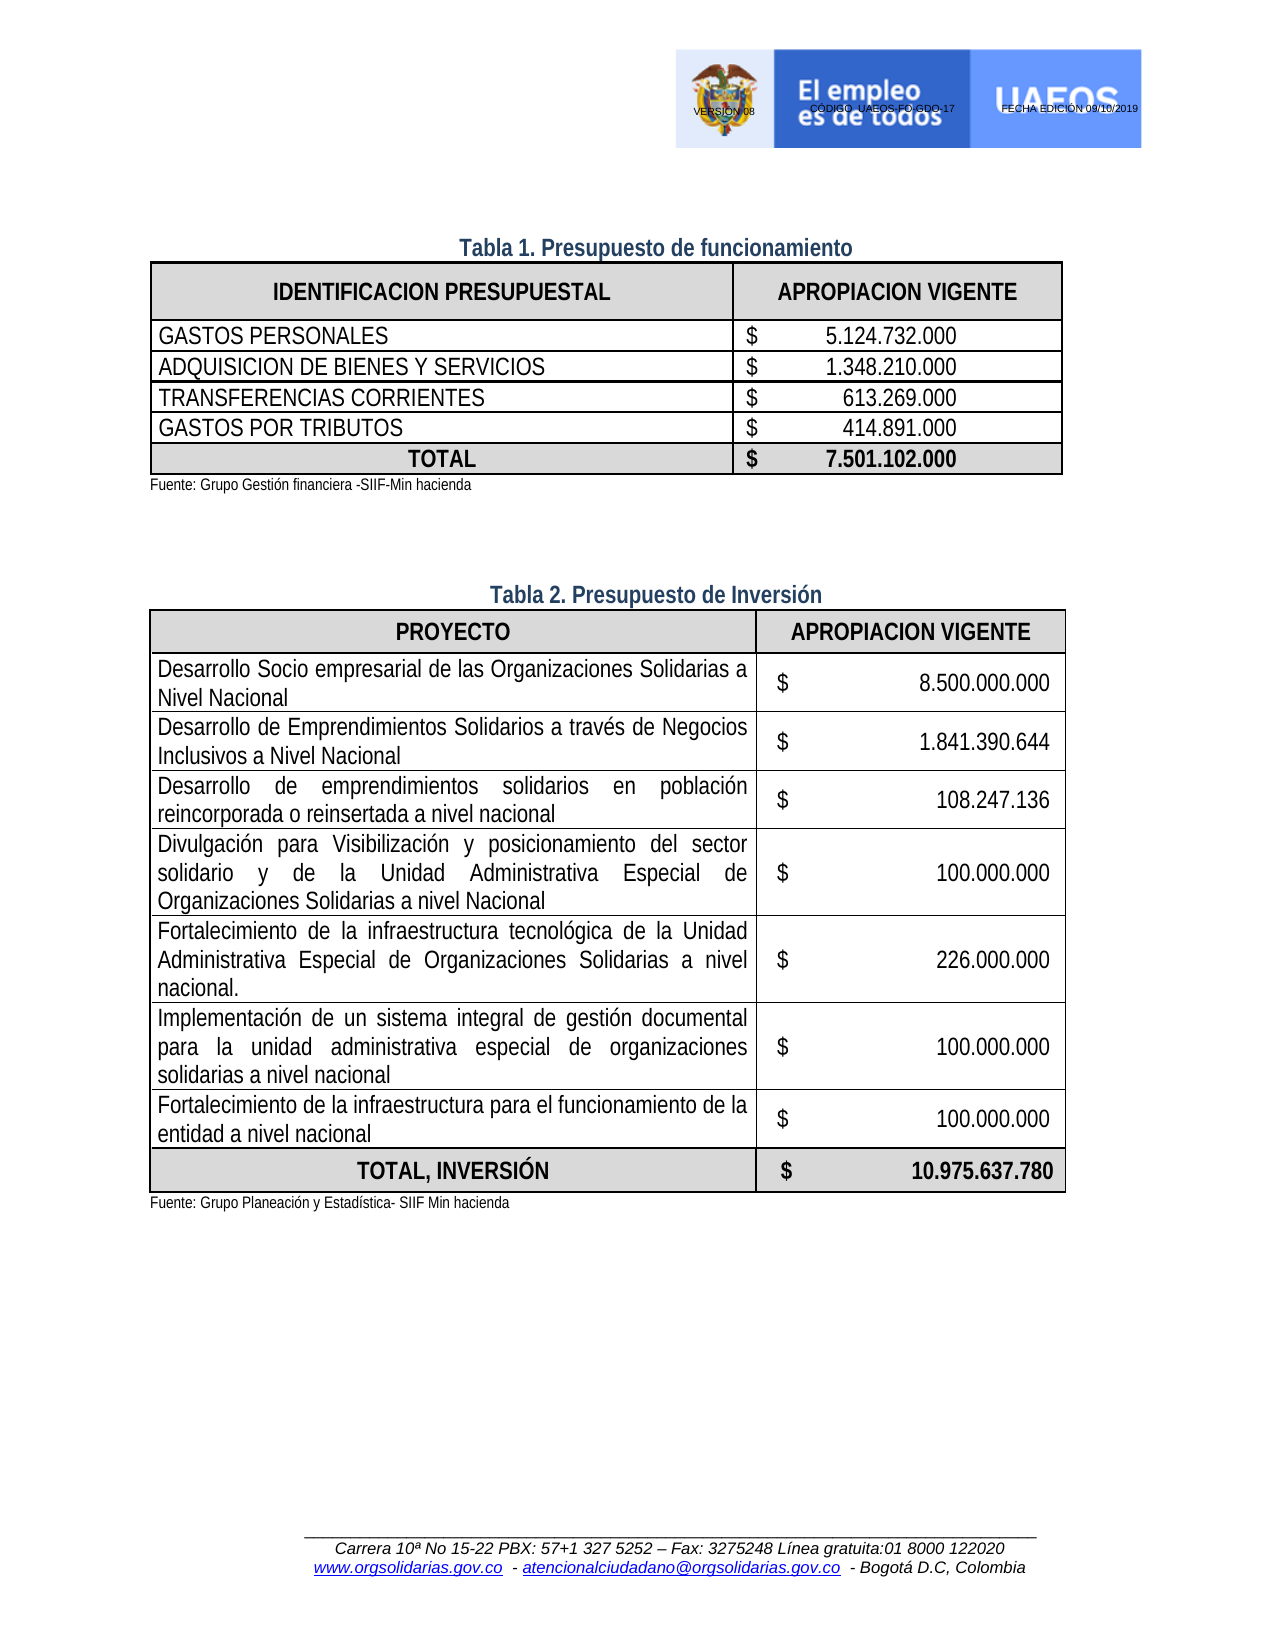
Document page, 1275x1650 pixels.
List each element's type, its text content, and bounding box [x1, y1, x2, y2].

table_header APROPIACION VIGENTE [757, 611, 1065, 652]
table_cell $ 613.269.000 [734, 383, 1061, 411]
table_header APROPIACION VIGENTE [734, 264, 1061, 319]
table_cell $ 8.500.000.000 [757, 654, 1065, 711]
table_cell GASTOS POR TRIBUTOS [152, 413, 732, 442]
table_cell TOTAL [152, 444, 732, 473]
table_cell TOTAL, INVERSIÓN [151, 1148, 755, 1191]
table_cell Fortalecimiento de la infraestructura tecnológica de la Unidad Administrativa Especial de Organizaciones Solidarias a nivel nacional. [151, 916, 756, 1002]
table_cell Implementación de un sistema integral de gestión documental para la unidad administrativa especial de organizaciones solidarias a nivel nacional [151, 1003, 756, 1089]
text Fuente: Grupo Gestión financiera -SIIF-Min hacienda [150, 475, 1162, 494]
table_header IDENTIFICACION PRESUPUESTAL [152, 264, 732, 319]
table_cell Desarrollo de Emprendimientos Solidarios a través de Negocios Inclusivos a Nivel Nacional [151, 712, 756, 769]
text Fuente: Grupo Planeación y Estadística- SIIF Min hacienda [150, 1193, 1162, 1212]
table_cell $ 7.501.102.000 [734, 444, 1061, 473]
table_cell Desarrollo de emprendimientos solidarios en población reincorporada o reinsertada a nivel nacional [151, 771, 756, 828]
table_cell GASTOS PERSONALES [152, 321, 732, 350]
text Tabla 1. Presupuesto de funcionamiento [150, 233, 1162, 261]
table_cell Divulgación para Visibilización y posicionamiento del sector solidario y de la Unidad Administrativa Especial de Organizaciones Solidarias a nivel Nacional [151, 829, 756, 915]
table_cell ADQUISICION DE BIENES Y SERVICIOS [152, 352, 732, 380]
table_cell $ 1.348.210.000 [734, 352, 1061, 380]
table_cell $ 100.000.000 [757, 829, 1065, 915]
table_cell TRANSFERENCIAS CORRIENTES [152, 383, 732, 411]
table_cell $ 108.247.136 [757, 771, 1065, 828]
table_cell $ 100.000.000 [757, 1003, 1065, 1089]
table_cell Desarrollo Socio empresarial de las Organizaciones Solidarias a Nivel Nacional [151, 653, 756, 711]
table_cell Fortalecimiento de la infraestructura para el funcionamiento de la entidad a nivel nacional [151, 1090, 756, 1147]
table_cell $ 5.124.732.000 [734, 321, 1061, 350]
text Tabla 2. Presupuesto de Inversión [150, 580, 1162, 608]
table_cell $ 100.000.000 [757, 1090, 1065, 1147]
table_header PROYECTO [151, 611, 755, 652]
table_cell $ 1.841.390.644 [757, 712, 1065, 769]
picture [675, 49, 1142, 148]
table_cell $ 226.000.000 [757, 916, 1065, 1002]
table_cell $ 10.975.637.780 [757, 1149, 1065, 1191]
table_cell $ 414.891.000 [734, 413, 1061, 442]
